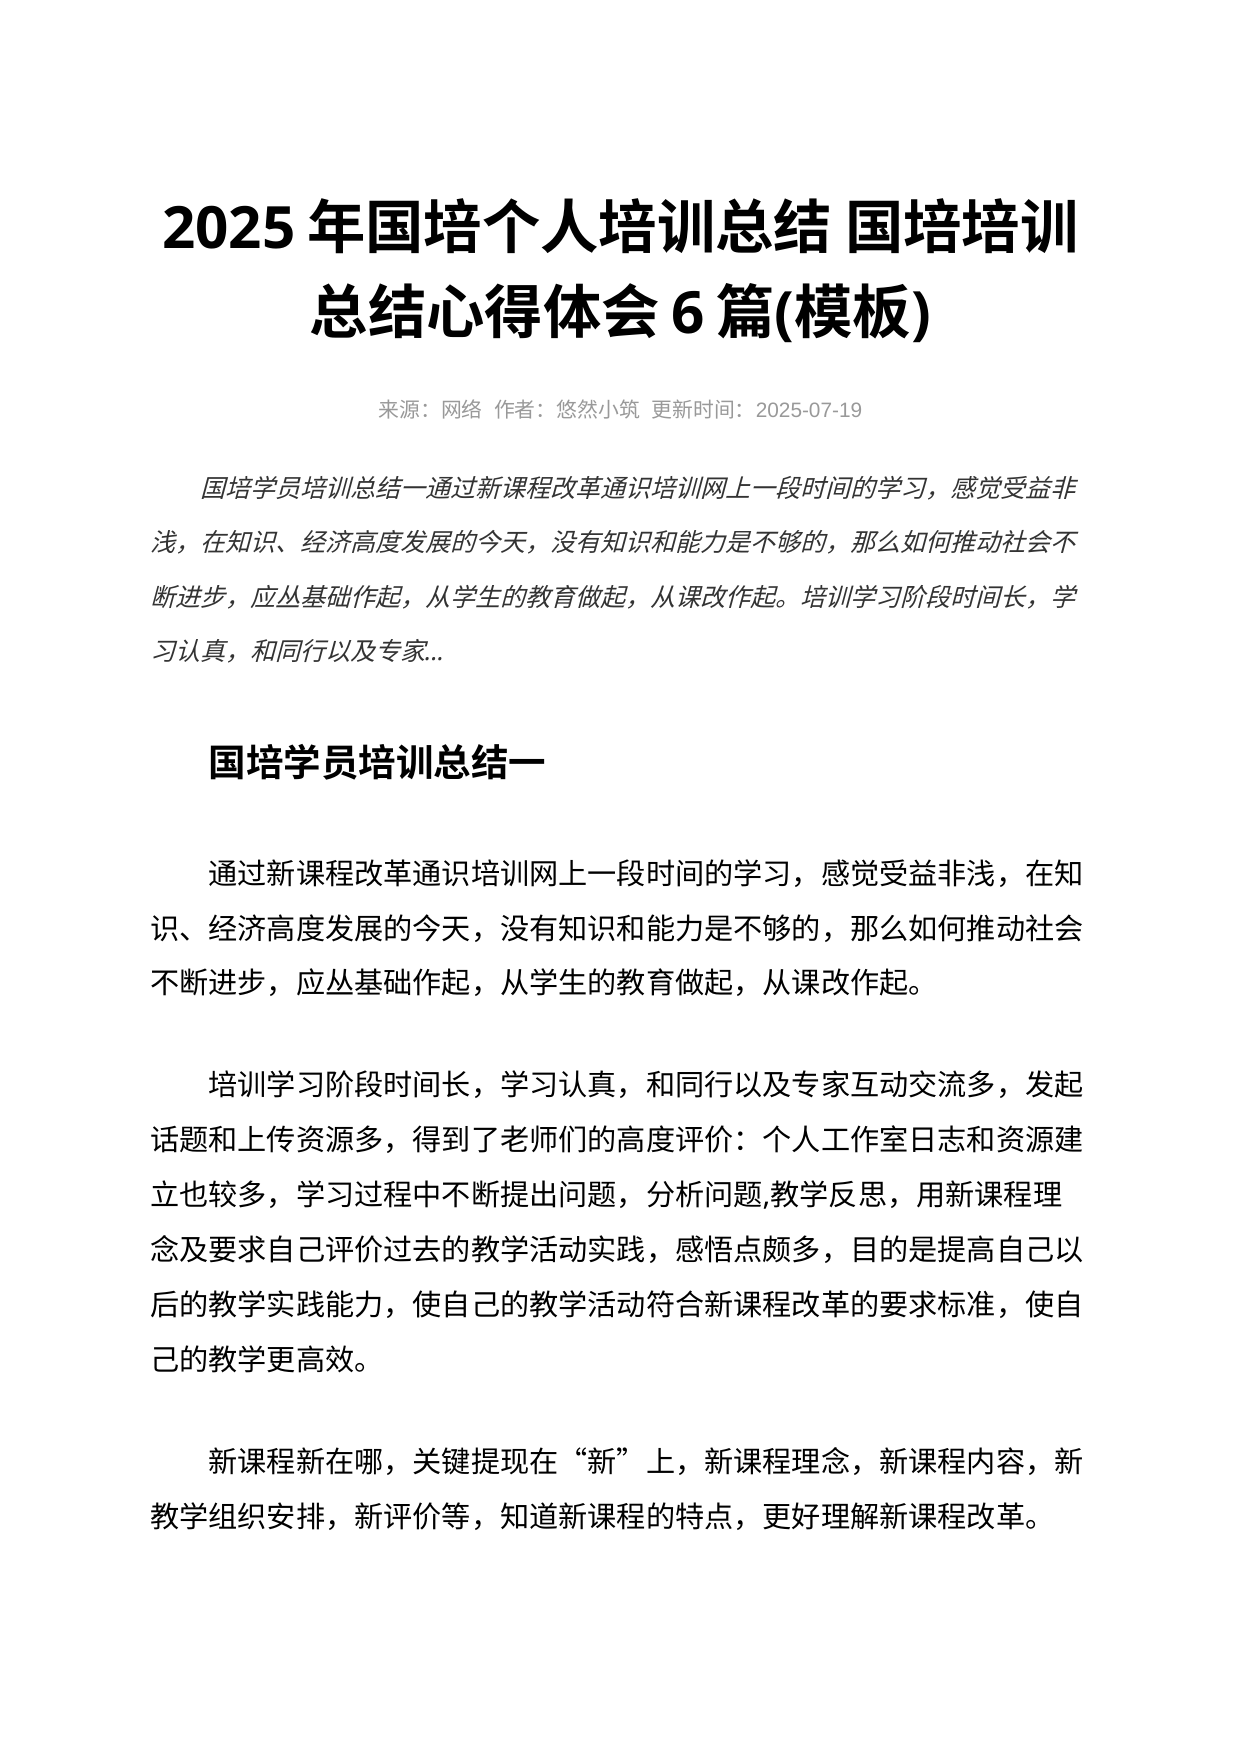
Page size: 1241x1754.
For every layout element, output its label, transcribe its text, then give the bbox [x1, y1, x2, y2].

text 培训学习阶段时间长，学习认真，和同行以及专家互动交流多，发起话题和上传资源多，得到了老师们的高度评价：个人工作室日志和资源建立也较多，学习过程中不断提出问题，分析问题,教学反思，用新课程理念及要求自己评价过去的教学活动实践，感悟点颇多，目的是提高自己以后的教学实践能力，使自己的教学活动符合新课程改革的要求标准，使自己的教学更高效。 [150, 1062, 1090, 1379]
text 国培学员培训总结一通过新课程改革通识培训网上一段时间的学习，感觉受益非浅，在知识、经济高度发展的今天，没有知识和能力是不够的，那么如何推动社会不断进步，应丛基础作起，从学生的教育做起，从课改作起。培训学习阶段时间长，学习认真，和同行以及专家... [150, 468, 1090, 668]
subtitle 2025年国培个人培训总结 国培培训总结心得体会6篇(模板) [150, 181, 1090, 351]
text 来源：网络 作者：悠然小筑 更新时间：2025-07-19 [150, 398, 1090, 422]
text 国培学员培训总结一 [150, 733, 1090, 787]
text 新课程新在哪，关键提现在“新”上，新课程理念，新课程内容，新教学组织安排，新评价等，知道新课程的特点，更好理解新课程改革。 [150, 1438, 1090, 1535]
text 通过新课程改革通识培训网上一段时间的学习，感觉受益非浅，在知识、经济高度发展的今天，没有知识和能力是不够的，那么如何推动社会不断进步，应丛基础作起，从学生的教育做起，从课改作起。 [150, 850, 1090, 1002]
